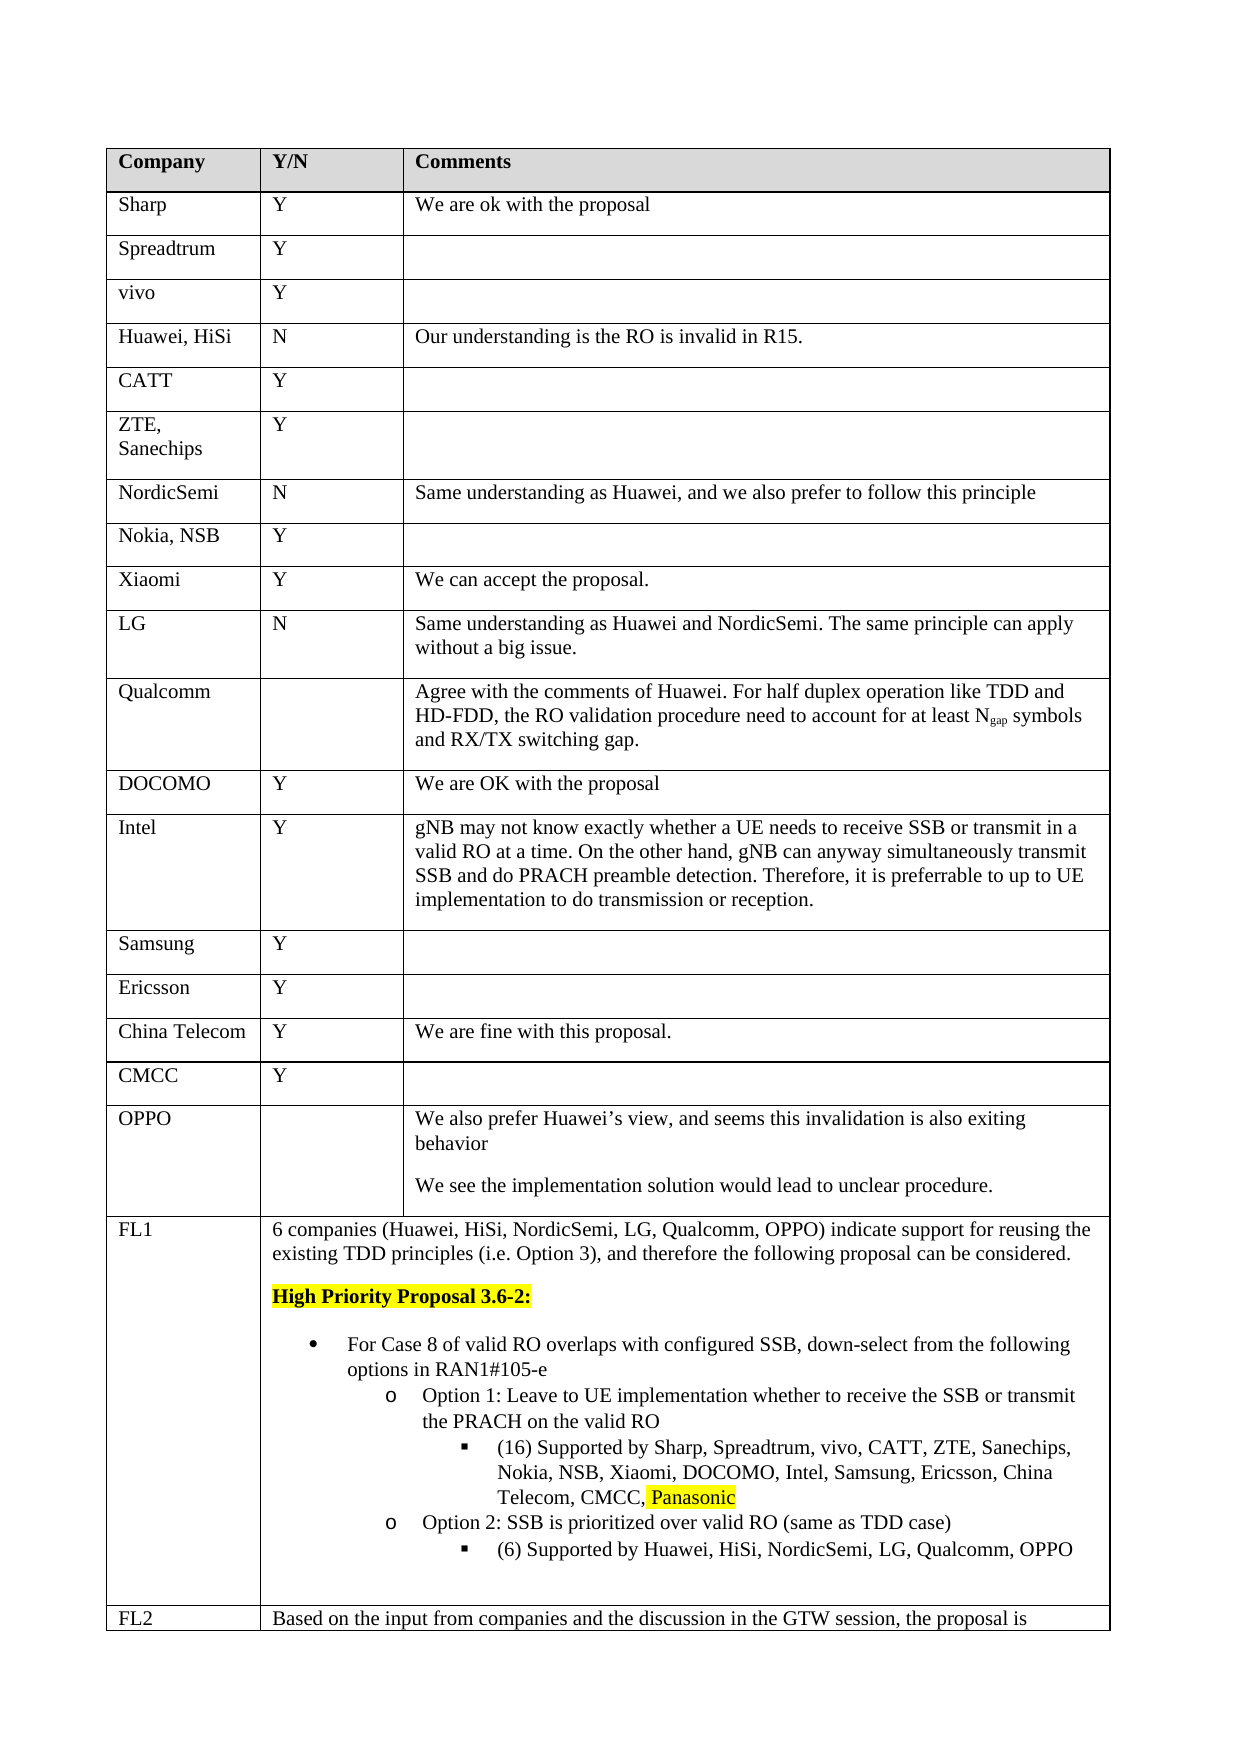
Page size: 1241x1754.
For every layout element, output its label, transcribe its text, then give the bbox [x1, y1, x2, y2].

table_cell Y [261, 412, 403, 478]
table_cell Y [261, 524, 403, 566]
table_cell [404, 280, 1109, 323]
table_cell N [261, 611, 403, 678]
table_cell Spreadtrum [107, 236, 260, 279]
table_cell Y [261, 236, 403, 279]
table_cell N [261, 480, 403, 522]
table_cell Ericsson [107, 975, 260, 1018]
table_cell CMCC [107, 1063, 260, 1105]
table_cell We are OK with the proposal [404, 771, 1109, 814]
table_cell China Telecom [107, 1019, 260, 1061]
table_cell We also prefer Huawei’s view, and seems this invalidation is also exiting behavior We see the implementation solution would lead to unclear procedure. [404, 1106, 1109, 1216]
table_cell [404, 931, 1109, 974]
table_cell Same understanding as Huawei, and we also prefer to follow this principle [404, 480, 1109, 522]
table_cell Samsung [107, 931, 260, 974]
table_cell Y [261, 1063, 403, 1105]
table_cell Agree with the comments of Huawei. For half duplex operation like TDD and HD-FDD, the RO validation procedure need to account for at least Ngap symbols and RX/TX switching gap. [404, 679, 1109, 770]
table_cell Y [261, 771, 403, 814]
table_cell 6 companies (Huawei, HiSi, NordicSemi, LG, Qualcomm, OPPO) indicate support for reusing the existing TDD principles (i.e. Option 3), and therefore the following proposal can be considered. High Priority Proposal 3.6-2: For Case 8 of valid RO overlaps with configured SSB, down-select from the following options in RAN1#105-e Option 1: Leave to UE implementation whether to receive the SSB or transmit the PRACH on the valid RO (16) Supported by Sharp, Spreadtrum, vivo, CATT, ZTE, Sanechips, Nokia, NSB, Xiaomi, DOCOMO, Intel, Samsung, Ericsson, China Telecom, CMCC, Panasonic Option 2: SSB is prioritized over valid RO (same as TDD case) (6) Supported by Huawei, HiSi, NordicSemi, LG, Qualcomm, OPPO [261, 1217, 1109, 1605]
table_cell FL1 [107, 1217, 260, 1605]
table_cell Y [261, 368, 403, 411]
table_cell Same understanding as Huawei and NordicSemi. The same principle can apply without a big issue. [404, 611, 1109, 678]
table_cell LG [107, 611, 260, 678]
table_cell We can accept the proposal. [404, 567, 1109, 610]
table_cell Xiaomi [107, 567, 260, 610]
table_cell Y [261, 931, 403, 974]
table_cell [404, 368, 1109, 411]
table_cell Huawei, HiSi [107, 324, 260, 367]
table_cell [404, 236, 1109, 279]
table_cell NordicSemi [107, 480, 260, 522]
table_cell [404, 975, 1109, 1018]
table_cell ZTE, Sanechips [107, 412, 260, 478]
table_cell [261, 679, 403, 770]
table_cell Nokia, NSB [107, 524, 260, 566]
table_cell gNB may not know exactly whether a UE needs to receive SSB or transmit in a valid RO at a time. On the other hand, gNB can anyway simultaneously transmit SSB and do PRACH preamble detection. Therefore, it is preferrable to up to UE implementation to do transmission or reception. [404, 815, 1109, 930]
table_header Comments [404, 149, 1109, 191]
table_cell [261, 1606, 1109, 1630]
table_cell Y [261, 975, 403, 1018]
table_cell Our understanding is the RO is invalid in R15. [404, 324, 1109, 367]
table_cell [404, 412, 1109, 478]
table_cell Y [261, 567, 403, 610]
table_cell Sharp [107, 193, 260, 235]
table_cell [404, 1063, 1109, 1105]
table_cell Qualcomm [107, 679, 260, 770]
table_cell Y [261, 193, 403, 235]
table_cell Y [261, 815, 403, 930]
table_cell DOCOMO [107, 771, 260, 814]
table_cell [261, 1106, 403, 1216]
table_header Y/N [261, 149, 403, 191]
table_cell [404, 524, 1109, 566]
table_cell N [261, 324, 403, 367]
table_cell FL2 [107, 1606, 260, 1630]
table_cell vivo [107, 280, 260, 323]
table_cell We are fine with this proposal. [404, 1019, 1109, 1061]
table_cell Y [261, 280, 403, 323]
table_header Company [107, 149, 260, 191]
table_cell OPPO [107, 1106, 260, 1216]
table_cell Y [261, 1019, 403, 1061]
table_cell CATT [107, 368, 260, 411]
table_cell Intel [107, 815, 260, 930]
table_cell We are ok with the proposal [404, 193, 1109, 235]
